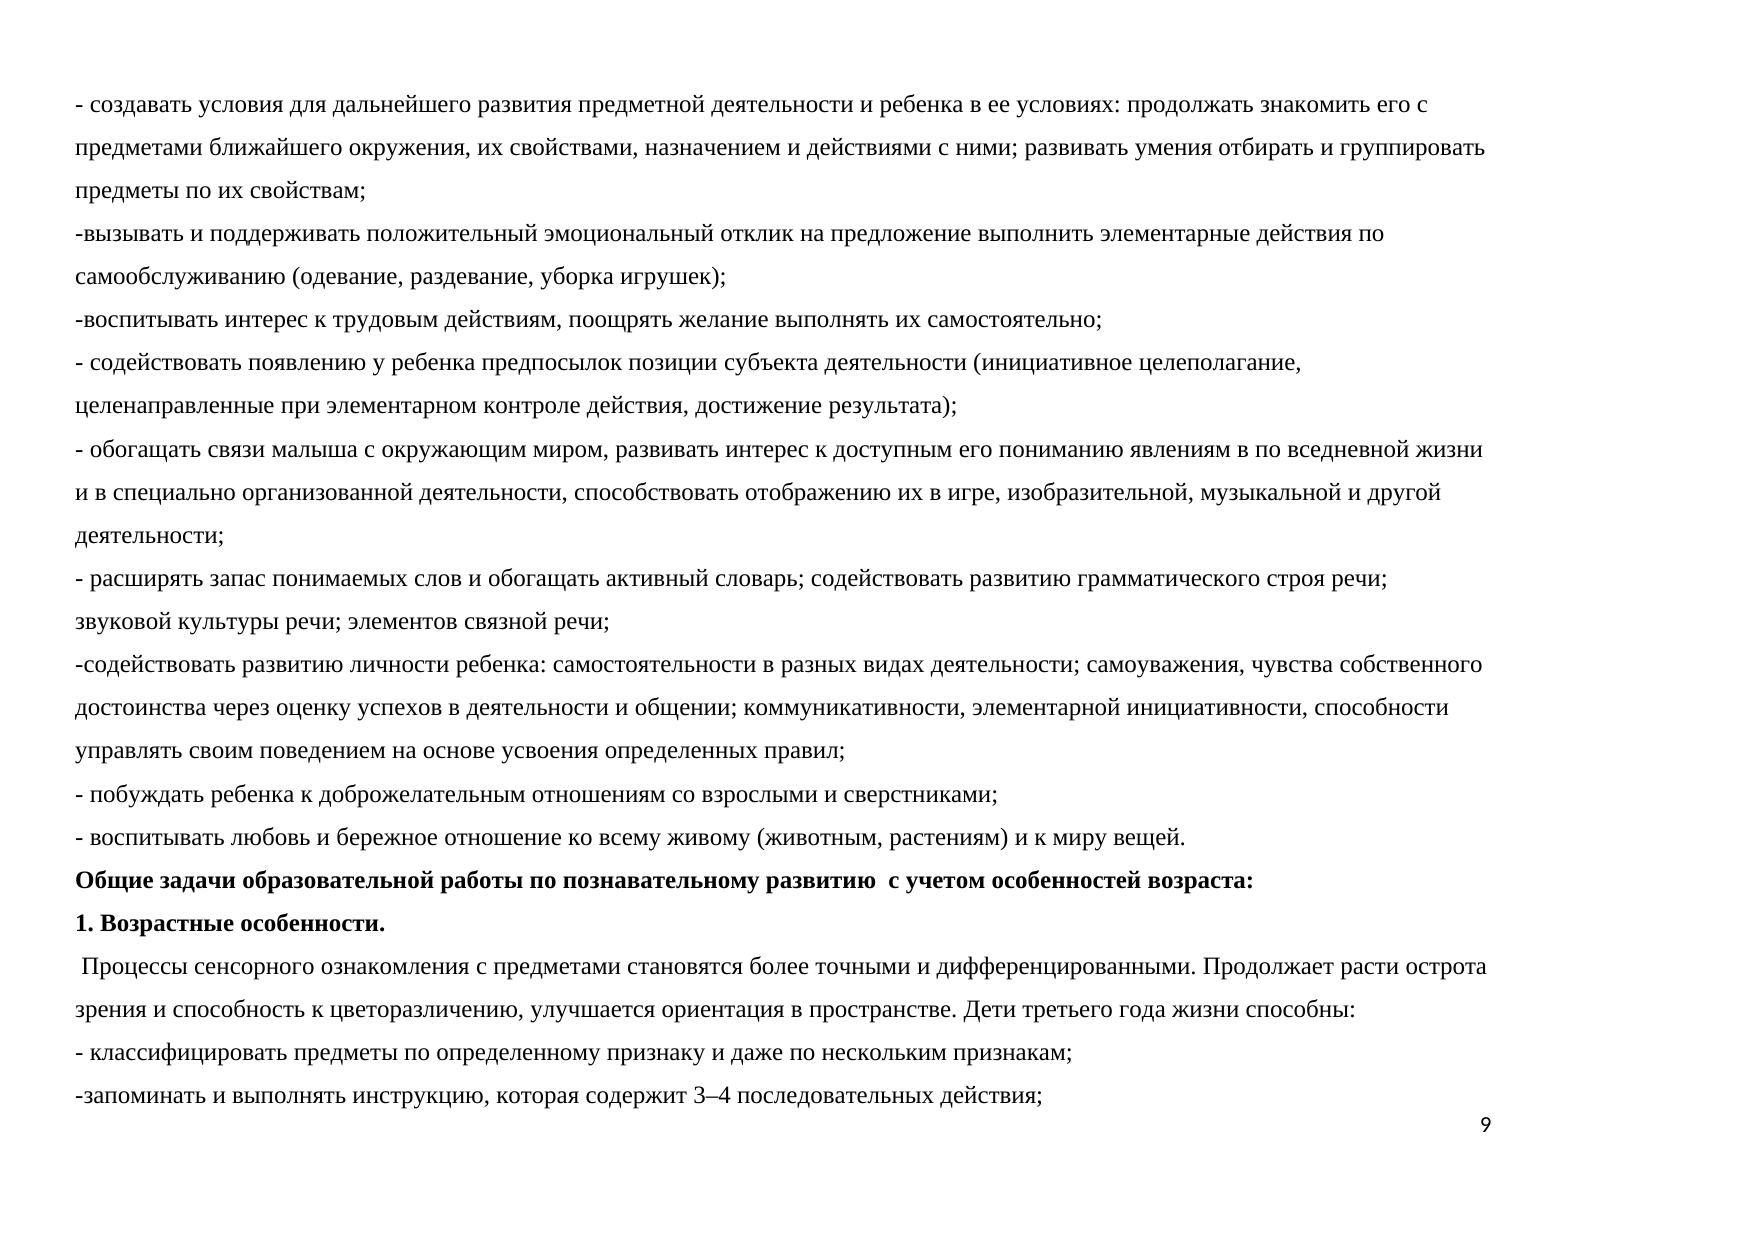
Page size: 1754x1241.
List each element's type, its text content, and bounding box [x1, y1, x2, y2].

text -воспитывать интерес к трудовым действиям, поощрять желание выполнять их самостоятельно; [75, 304, 1491, 333]
text 1. Возрастные особенности. [75, 908, 1491, 937]
text - классифицировать предметы по определенному признаку и даже по нескольким признакам; [75, 1037, 1491, 1066]
text - содействовать появлению у ребенка предпосылок позиции субъекта деятельности (инициативное целеполагание, целенаправленные при элементарном контроле действия, достижение результата); [75, 347, 1491, 419]
text - обогащать связи малыша с окружающим миром, развивать интерес к доступным его пониманию явлениям в по вседневной жизни и в специально организованной деятельности, способствовать отображению их в игре, изобразительной, музыкальной и другой деятельности; [75, 434, 1491, 549]
text Процессы сенсорного ознакомления с предметами становятся более точными и дифференцированными. Продолжает расти острота зрения и способность к цветоразличению, улучшается ориентация в пространстве. Дети третьего года жизни способны: [75, 951, 1491, 1023]
text -запоминать и выполнять инструкцию, которая содержит 3–4 последовательных действия; [75, 1081, 1491, 1109]
text - создавать условия для дальнейшего развития предметной деятельности и ребенка в ее условиях: продолжать знакомить его с предметами ближайшего окружения, их свойствами, назначением и действиями с ними; развивать умения отбирать и группировать предметы по их свойствам; [75, 89, 1491, 204]
text -содействовать развитию личности ребенка: самостоятельности в разных видах деятельности; самоуважения, чувства собственного достоинства через оценку успехов в деятельности и общении; коммуникативности, элементарной инициативности, способности управлять своим поведением на основе усвоения определенных правил; [75, 649, 1491, 764]
text Общие задачи образовательной работы по познавательному развитию с учетом особенностей возраста: [75, 865, 1491, 894]
text - побуждать ребенка к доброжелательным отношениям со взрослыми и сверстниками; [75, 779, 1491, 807]
text - воспитывать любовь и бережное отношение ко всему живому (животным, растениям) и к миру вещей. [75, 822, 1491, 851]
text -вызывать и поддерживать положительный эмоциональный отклик на предложение выполнить элементарные действия по самообслуживанию (одевание, раздевание, уборка игрушек); [75, 218, 1491, 290]
text - расширять запас понимаемых слов и обогащать активный словарь; содействовать развитию грамматического строя речи; звуковой культуры речи; элементов связной речи; [75, 563, 1491, 635]
